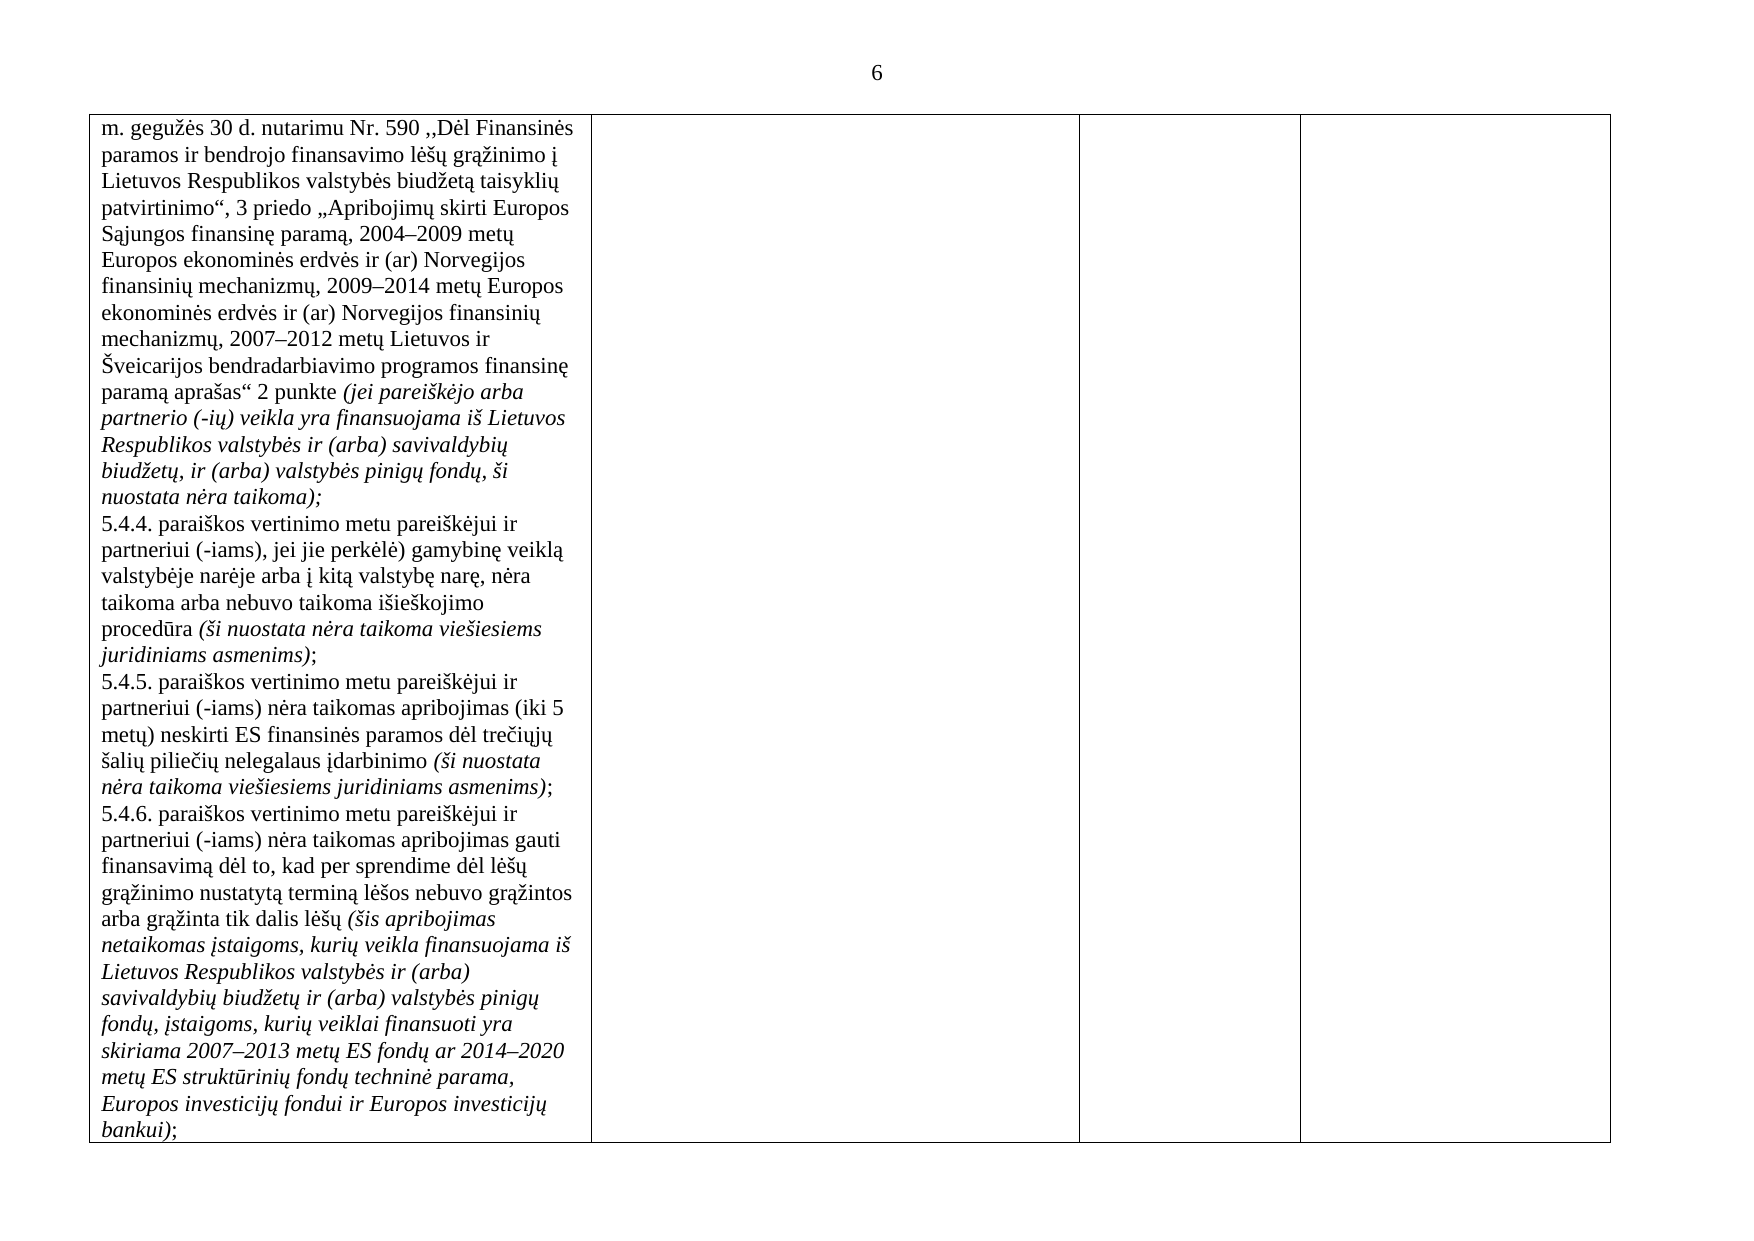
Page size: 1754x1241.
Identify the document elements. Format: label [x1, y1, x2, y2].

table_cell [592, 115, 1079, 1142]
table_cell [1301, 115, 1610, 1142]
table_cell [90, 115, 591, 1142]
table_cell [1080, 115, 1300, 1142]
